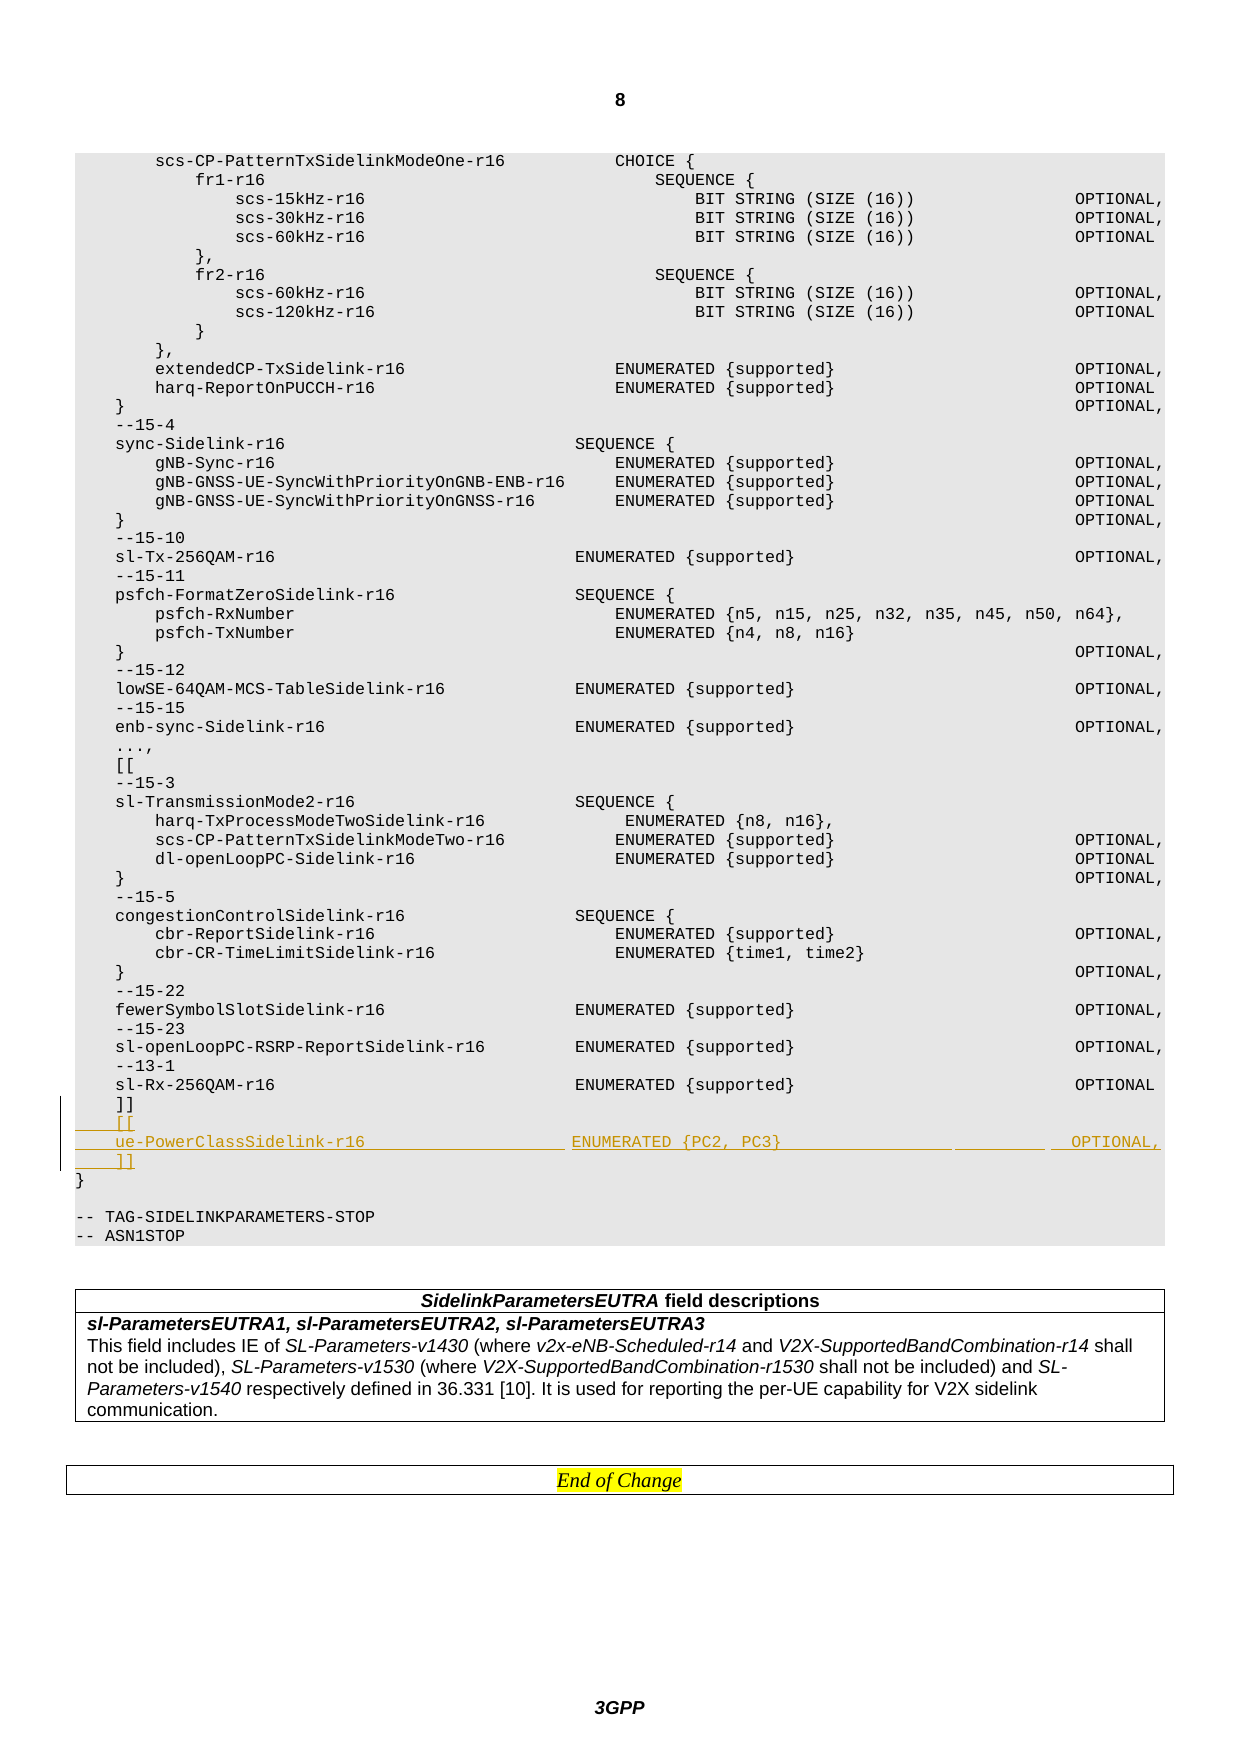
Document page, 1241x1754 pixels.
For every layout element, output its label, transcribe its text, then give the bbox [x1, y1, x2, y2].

text fr1-r16 SEQUENCE { [75, 172, 1165, 191]
text ]] [75, 1096, 1165, 1114]
text scs-60kHz-r16 BIT STRING (SIZE (16)) OPTIONAL [75, 228, 1165, 247]
text sl-Rx-256QAM-r16 ENUMERATED {supported} OPTIONAL [75, 1077, 1165, 1096]
text --15-22 [75, 982, 1165, 1001]
text dl-openLoopPC-Sidelink-r16 ENUMERATED {supported} OPTIONAL [75, 851, 1165, 869]
text gNB-GNSS-UE-SyncWithPriorityOnGNSS-r16 ENUMERATED {supported} OPTIONAL [75, 492, 1165, 511]
text harq-TxProcessModeTwoSidelink-r16 ENUMERATED {n8, n16}, [75, 813, 1165, 832]
text scs-120kHz-r16 BIT STRING (SIZE (16)) OPTIONAL [75, 304, 1165, 323]
text harq-ReportOnPUCCH-r16 ENUMERATED {supported} OPTIONAL [75, 379, 1165, 398]
text scs-CP-PatternTxSidelinkModeTwo-r16 ENUMERATED {supported} OPTIONAL, [75, 832, 1165, 851]
text --15-12 [75, 662, 1165, 681]
text lowSE-64QAM-MCS-TableSidelink-r16 ENUMERATED {supported} OPTIONAL, [75, 681, 1165, 700]
text enb-sync-Sidelink-r16 ENUMERATED {supported} OPTIONAL, [75, 718, 1165, 737]
text } OPTIONAL, [75, 643, 1165, 662]
text extendedCP-TxSidelink-r16 ENUMERATED {supported} OPTIONAL, [75, 360, 1165, 379]
text }, [75, 247, 1165, 266]
text --15-23 [75, 1020, 1165, 1039]
text --13-1 [75, 1058, 1165, 1077]
text cbr-ReportSidelink-r16 ENUMERATED {supported} OPTIONAL, [75, 926, 1165, 945]
text scs-15kHz-r16 BIT STRING (SIZE (16)) OPTIONAL, [75, 191, 1165, 209]
text gNB-GNSS-UE-SyncWithPriorityOnGNB-ENB-r16 ENUMERATED {supported} OPTIONAL, [75, 473, 1165, 492]
text -- ASN1STOP [75, 1228, 1165, 1246]
text fr2-r16 SEQUENCE { [75, 266, 1165, 285]
text } [75, 1171, 1165, 1190]
text -- TAG-SIDELINKPARAMETERS-STOP [75, 1209, 1165, 1228]
text sl-TransmissionMode2-r16 SEQUENCE { [75, 794, 1165, 813]
text [[ [75, 756, 1165, 775]
text scs-30kHz-r16 BIT STRING (SIZE (16)) OPTIONAL, [75, 209, 1165, 228]
text --15-15 [75, 700, 1165, 718]
text sync-Sidelink-r16 SEQUENCE { [75, 436, 1165, 454]
text cbr-CR-TimeLimitSidelink-r16 ENUMERATED {time1, time2} [75, 945, 1165, 964]
table_cell sl-ParametersEUTRA1, sl-ParametersEUTRA2, sl-ParametersEUTRA3 This field includes IE of SL-Parameters-v1430 (where v2x-eNB-Scheduled-r14 and V2X-SupportedBandCombination-r14 shall not be included), SL-Parameters-v1530 (where V2X-SupportedBandCombination-r1530 shall not be included) and SL-Parameters-v1540 respectively defined in 36.331 [10]. It is used for reporting the per-UE capability for V2X sidelink communication. [76, 1313, 1164, 1421]
text gNB-Sync-r16 ENUMERATED {supported} OPTIONAL, [75, 454, 1165, 473]
text scs-CP-PatternTxSidelinkModeOne-r16 CHOICE { [75, 153, 1165, 172]
text sl-openLoopPC-RSRP-ReportSidelink-r16 ENUMERATED {supported} OPTIONAL, [75, 1039, 1165, 1058]
text fewerSymbolSlotSidelink-r16 ENUMERATED {supported} OPTIONAL, [75, 1001, 1165, 1020]
text --15-11 [75, 568, 1165, 587]
text --15-5 [75, 888, 1165, 907]
text psfch-TxNumber ENUMERATED {n4, n8, n16} [75, 624, 1165, 643]
text sl-Tx-256QAM-r16 ENUMERATED {supported} OPTIONAL, [75, 549, 1165, 568]
text } OPTIONAL, [75, 511, 1165, 530]
text psfch-FormatZeroSidelink-r16 SEQUENCE { [75, 587, 1165, 605]
text congestionControlSidelink-r16 SEQUENCE { [75, 907, 1165, 926]
table_header SidelinkParametersEUTRA field descriptions [76, 1290, 1164, 1312]
text } [75, 323, 1165, 341]
text --15-4 [75, 417, 1165, 436]
text --15-3 [75, 775, 1165, 794]
text }, [75, 341, 1165, 360]
text } OPTIONAL, [75, 869, 1165, 888]
text psfch-RxNumber ENUMERATED {n5, n15, n25, n32, n35, n45, n50, n64}, [75, 605, 1165, 624]
text ..., [75, 737, 1165, 756]
text } OPTIONAL, [75, 398, 1165, 417]
text } OPTIONAL, [75, 964, 1165, 982]
text --15-10 [75, 530, 1165, 549]
text End of Change [67, 1466, 1173, 1494]
text scs-60kHz-r16 BIT STRING (SIZE (16)) OPTIONAL, [75, 285, 1165, 304]
